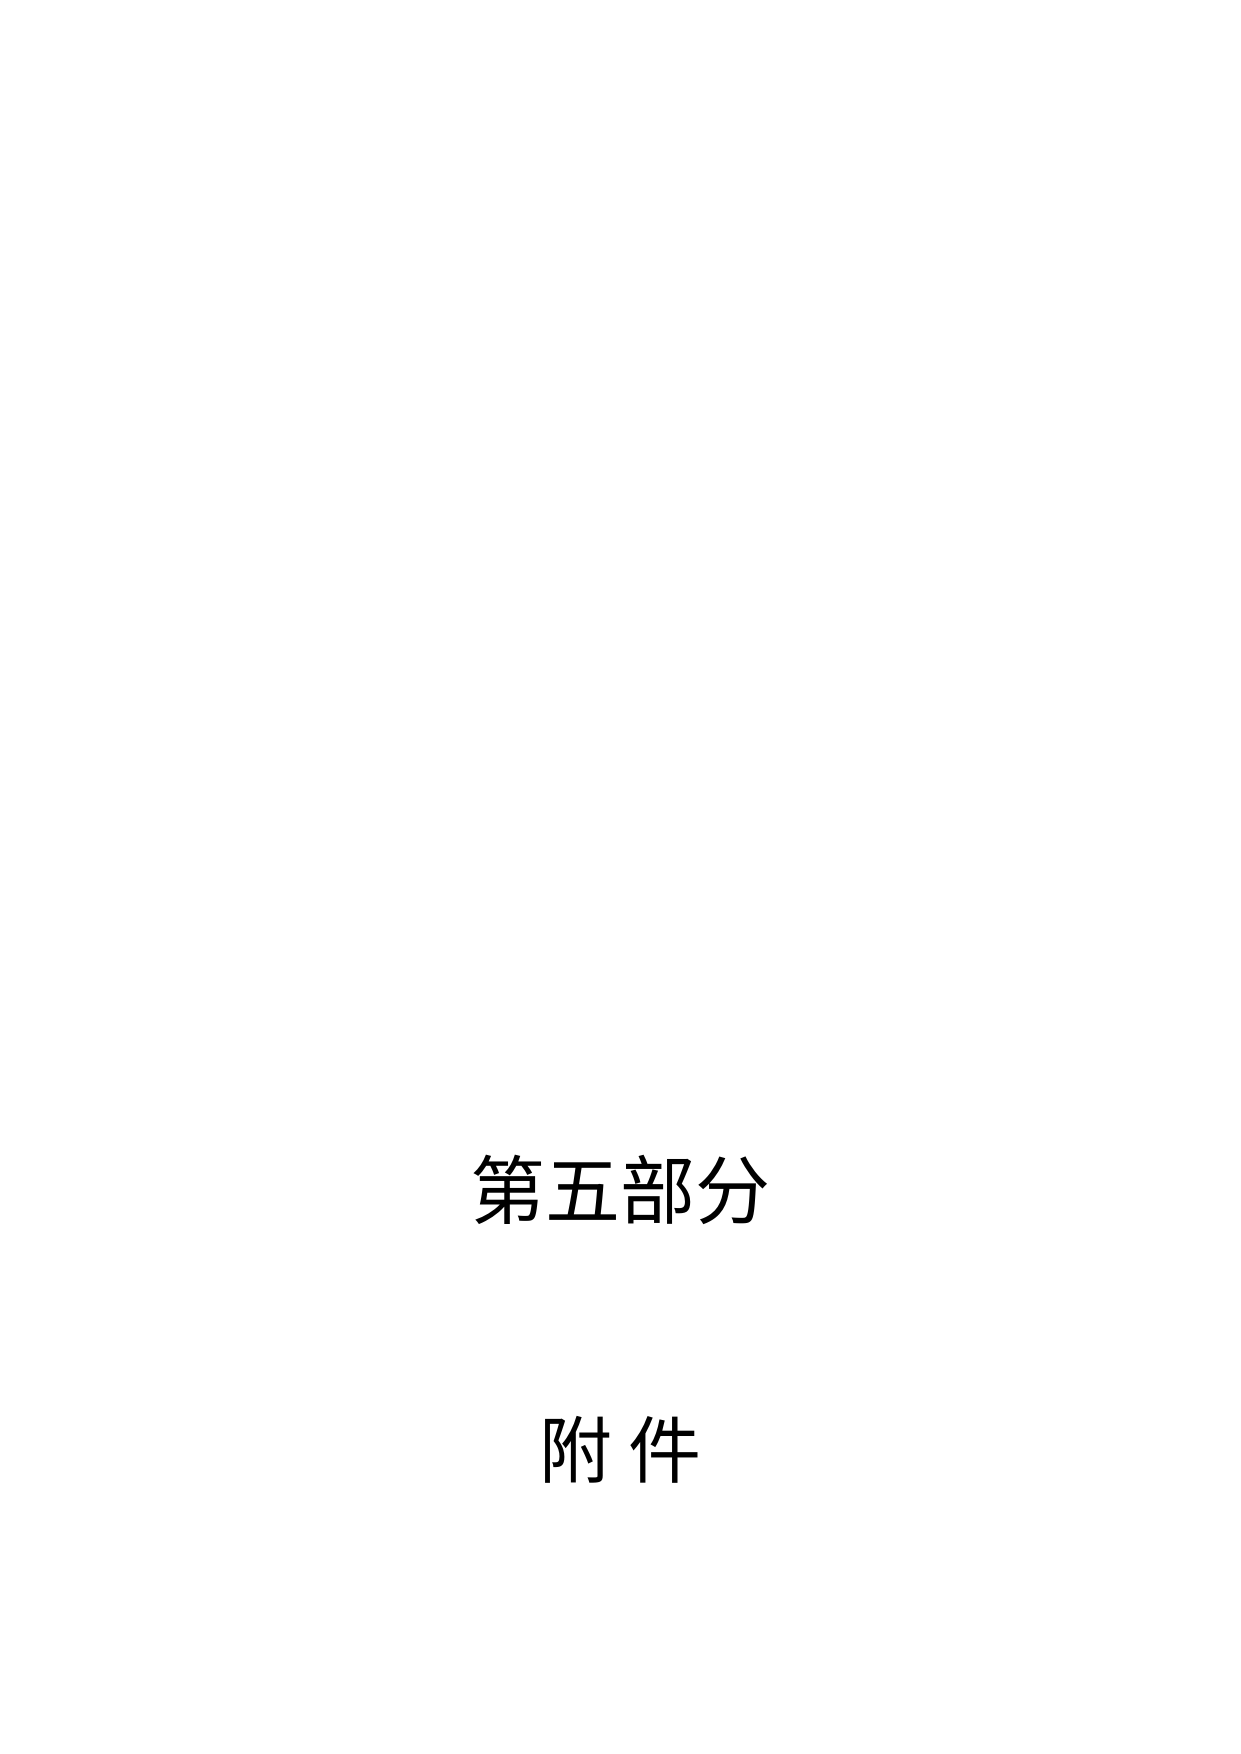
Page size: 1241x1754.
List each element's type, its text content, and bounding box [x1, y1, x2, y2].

text 附 件 [75, 1381, 1165, 1511]
text 第五部分 [75, 1121, 1165, 1251]
